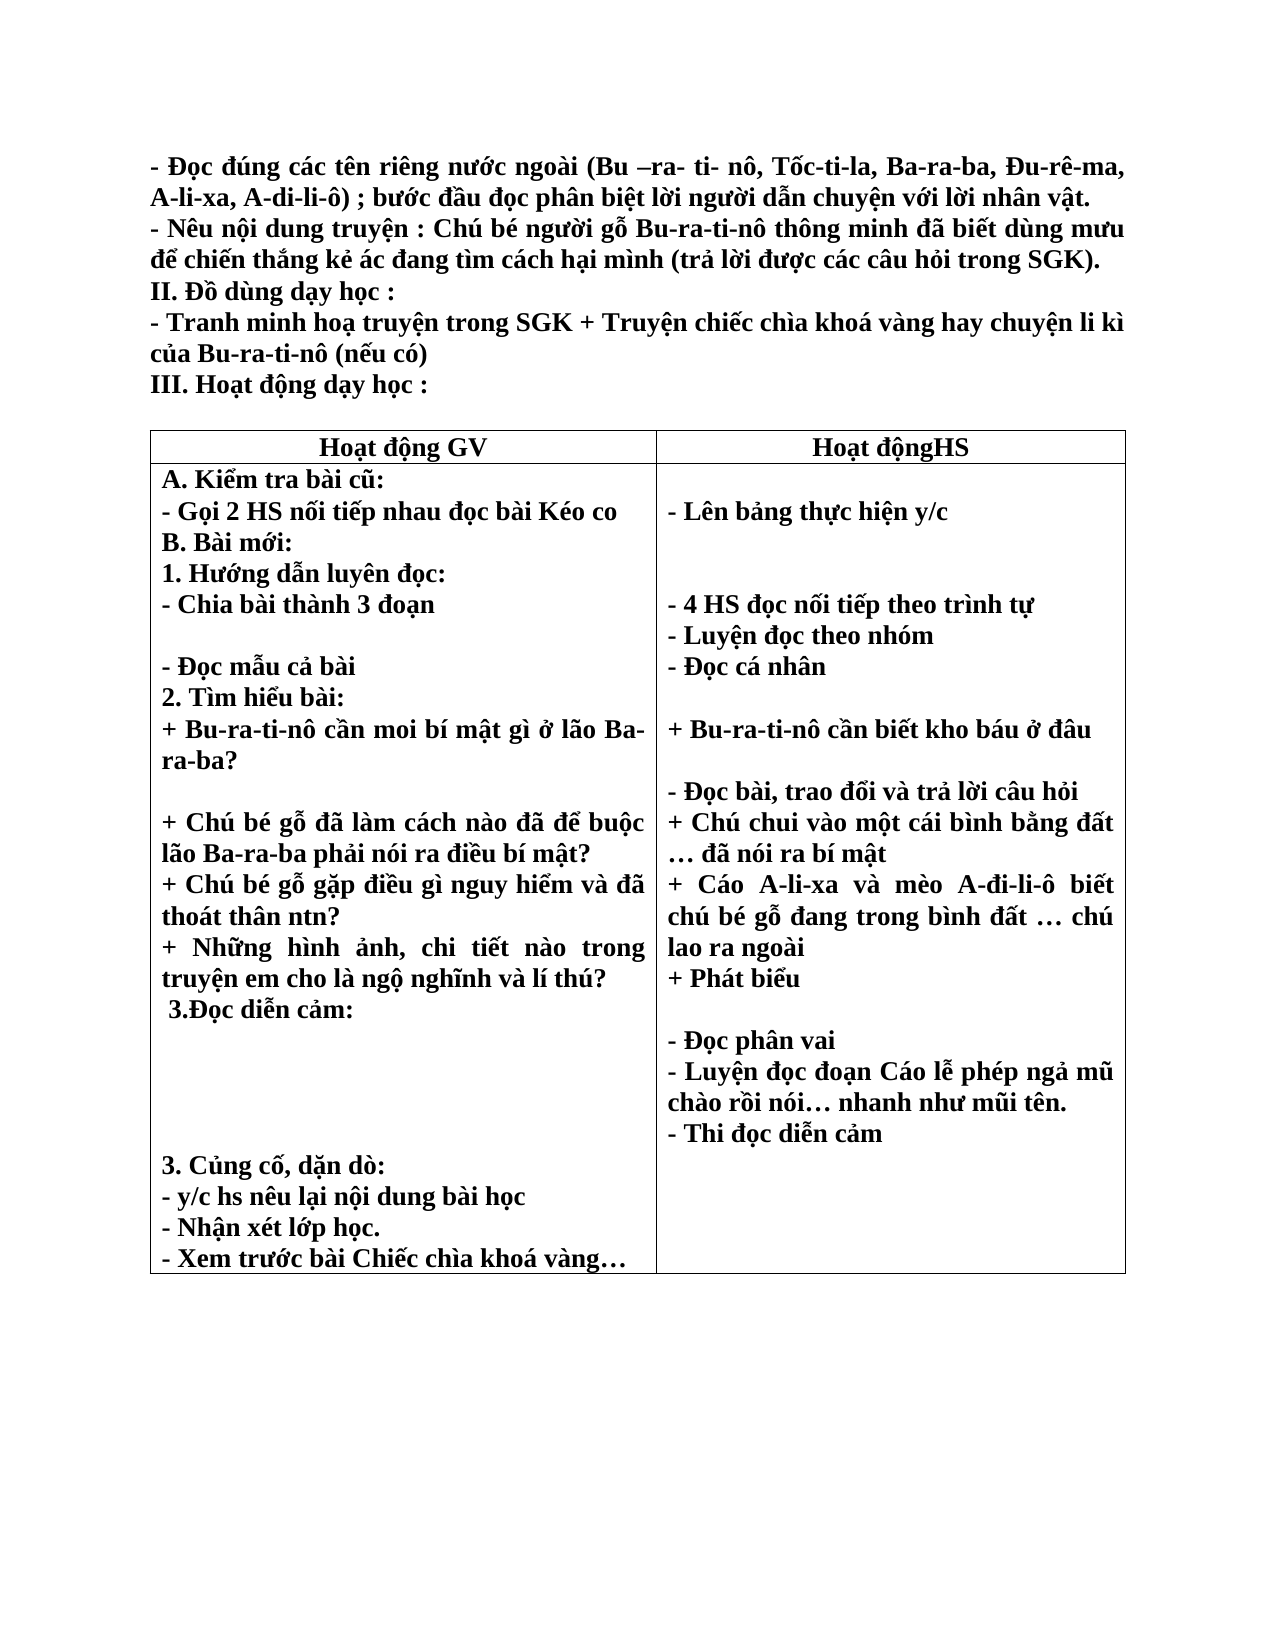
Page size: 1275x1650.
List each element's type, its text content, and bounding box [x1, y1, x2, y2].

table_cell - Lên bảng thực hiện y/c - 4 HS đọc nối tiếp theo trình tự - Luyện đọc theo nhóm - Đọc cá nhân + Bu-ra-ti-nô cần biết kho báu ở đâu - Đọc bài, trao đổi và trả lời câu hỏi + Chú chui vào một cái bình bằng đất … đã nói ra bí mật + Cáo A-li-xa và mèo A-đi-li-ô biết chú bé gỗ đang trong bình đất … chú lao ra ngoài + Phát biểu - Đọc phân vai - Luyện đọc đoạn Cáo lễ phép ngả mũ chào rồi nói… nhanh như mũi tên. - Thi đọc diễn cảm [657, 464, 1125, 1273]
table_header Hoạt độngHS [657, 431, 1125, 462]
text II. Đồ dùng dạy học : [150, 274, 1125, 306]
text - Đọc đúng các tên riêng nước ngoài (Bu –ra- ti- nô, Tốc-ti-la, Ba-ra-ba, Đu-rê-ma, A-li-xa, A-di-li-ô) ; bước đầu đọc phân biệt lời người dẫn chuyện với lời nhân vật. [150, 150, 1125, 212]
text - Nêu nội dung truyện : Chú bé người gỗ Bu-ra-ti-nô thông minh đã biết dùng mưu để chiến thắng kẻ ác đang tìm cách hại mình (trả lời được các câu hỏi trong SGK). [150, 212, 1125, 274]
table_header Hoạt động GV [151, 431, 656, 462]
table_cell A. Kiểm tra bài cũ: - Gọi 2 HS nối tiếp nhau đọc bài Kéo co B. Bài mới: 1. Hướng dẫn luyên đọc: - Chia bài thành 3 đoạn - Đọc mẫu cả bài 2. Tìm hiểu bài: + Bu-ra-ti-nô cần moi bí mật gì ở lão Ba-ra-ba? + Chú bé gỗ đã làm cách nào đã để buộc lão Ba-ra-ba phải nói ra điều bí mật? + Chú bé gỗ gặp điều gì nguy hiểm và đã thoát thân ntn? + Những hình ảnh, chi tiết nào trong truyện em cho là ngộ nghĩnh và lí thú? 3.Đọc diễn cảm: 3. Củng cố, dặn dò: - y/c hs nêu lại nội dung bài học - Nhận xét lớp học. - Xem trước bài Chiếc chìa khoá vàng… [151, 464, 656, 1273]
text III. Hoạt động dạy học : [150, 368, 1125, 399]
text - Tranh minh hoạ truyện trong SGK + Truyện chiếc chìa khoá vàng hay chuyện li kì của Bu-ra-ti-nô (nếu có) [150, 306, 1125, 368]
